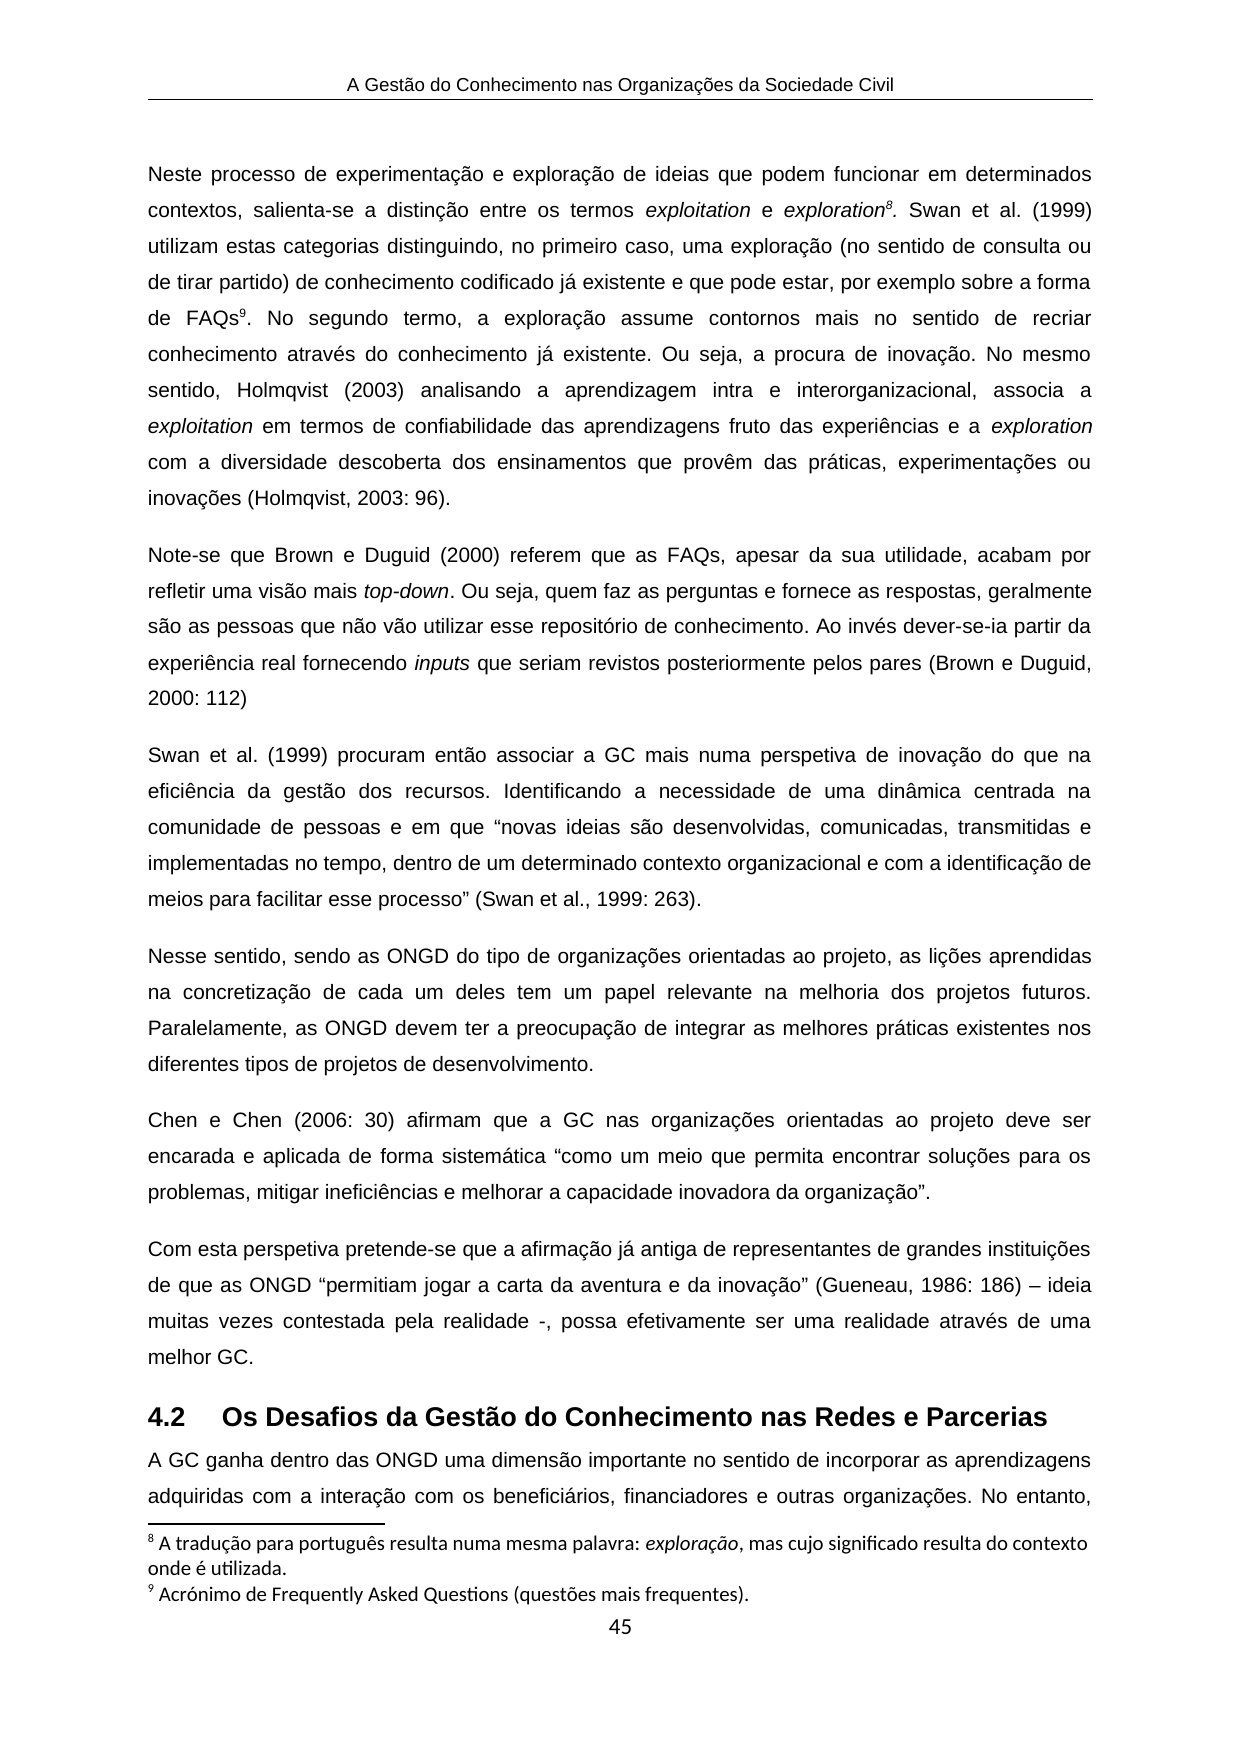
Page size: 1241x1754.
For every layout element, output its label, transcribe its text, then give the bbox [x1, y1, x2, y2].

text Nesse sentido, sendo as ONGD do tipo de organizações orientadas ao projeto, as lições aprendidas na concretização de cada um deles tem um papel relevante na melhoria dos projetos futuros. Paralelamente, as ONGD devem ter a preocupação de integrar as melhores práticas existentes nos diferentes tipos de projetos de desenvolvimento. [148, 943, 1093, 1075]
subtitle Os Desafios da Gestão do Conhecimento nas Redes e Parcerias [148, 1401, 1093, 1433]
text Swan et al. (1999) procuram então associar a GC mais numa perspetiva de inovação do que na eficiência da gestão dos recursos. Identificando a necessidade de uma dinâmica centrada na comunidade de pessoas e em que “novas ideias são desenvolvidas, comunicadas, transmitidas e implementadas no tempo, dentro de um determinado contexto organizacional e com a identificação de meios para facilitar esse processo” (Swan et al., 1999: 263). [148, 743, 1093, 911]
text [148, 1448, 1093, 1508]
text Chen e Chen (2006: 30) afirmam que a GC nas organizações orientadas ao projeto deve ser encarada e aplicada de forma sistemática “como um meio que permita encontrar soluções para os problemas, mitigar ineficiências e melhorar a capacidade inovadora da organização”. [148, 1108, 1093, 1204]
text Com esta perspetiva pretende-se que a afirmação já antiga de representantes de grandes instituições de que as ONGD “permitiam jogar a carta da aventura e da inovação” (Gueneau, 1986: 186) – ideia muitas vezes contestada pela realidade -, possa efetivamente ser uma realidade através de uma melhor GC. [148, 1237, 1093, 1368]
text Neste processo de experimentação e exploração de ideias que podem funcionar em determinados contextos, salienta-se a distinção entre os termos exploitation e exploration. Swan et al. (1999) utilizam estas categorias distinguindo, no primeiro caso, uma exploração (no sentido de consulta ou de tirar partido) de conhecimento codificado já existente e que pode estar, por exemplo sobre a forma de FAQs. No segundo termo, a exploração assume contornos mais no sentido de recriar conhecimento através do conhecimento já existente. Ou seja, a procura de inovação. No mesmo sentido, Holmqvist (2003) analisando a aprendizagem intra e interorganizacional, associa a exploitation em termos de confiabilidade das aprendizagens fruto das experiências e a exploration com a diversidade descoberta dos ensinamentos que provêm das práticas, experimentações ou inovações (Holmqvist, 2003: 96). [148, 162, 1093, 510]
text Note-se que Brown e Duguid (2000) referem que as FAQs, apesar da sua utilidade, acabam por refletir uma visão mais top-down. Ou seja, quem faz as perguntas e fornece as respostas, geralmente são as pessoas que não vão utilizar esse repositório de conhecimento. Ao invés dever-se-ia partir da experiência real fornecendo inputs que seriam revistos posteriormente pelos pares (Brown e Duguid, 2000: 112) [148, 542, 1093, 710]
